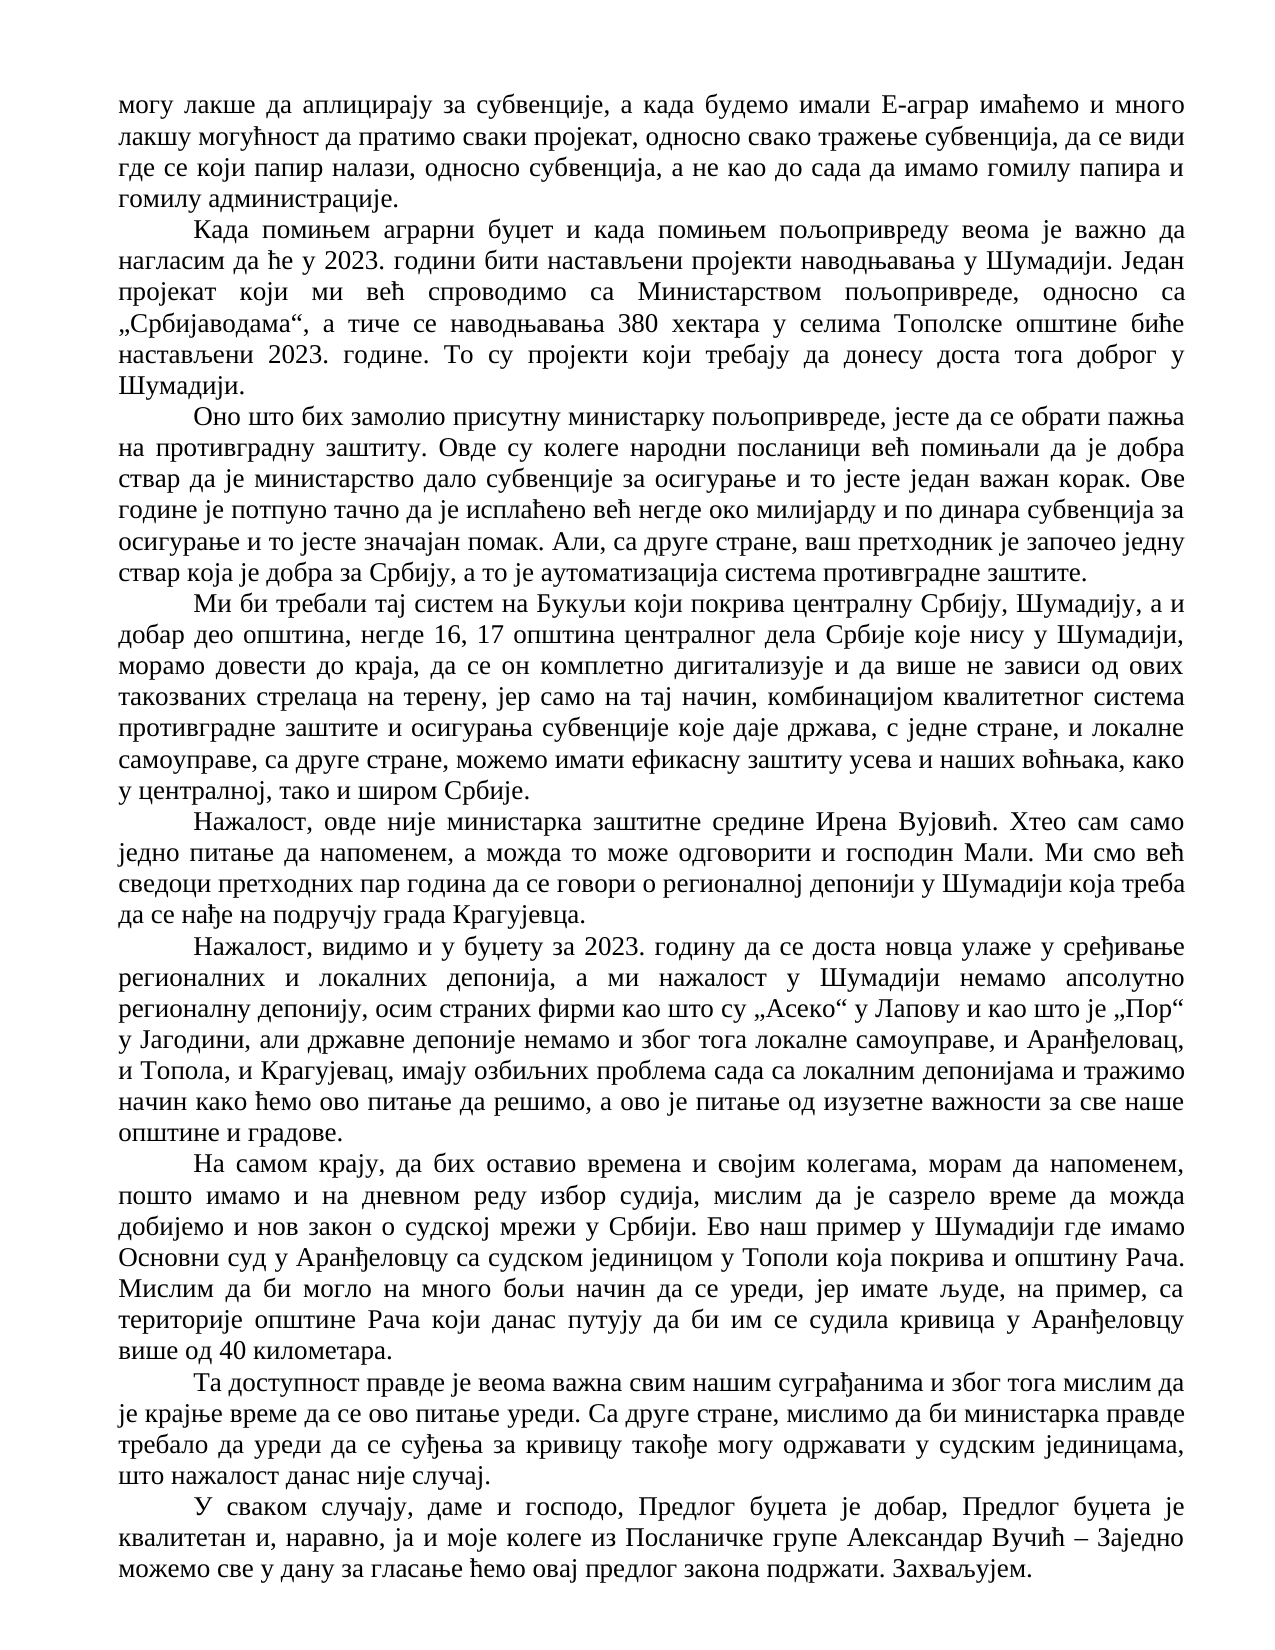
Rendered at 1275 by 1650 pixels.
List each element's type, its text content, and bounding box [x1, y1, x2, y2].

text Нажалост, видимо и у буџету за 2023. годину да се доста новца улаже у сређивање регионалних и локалних депонија, а ми нажалост у Шумадији немамо апсолутно регионалну депонију, осим страних фирми као што су „Асеко“ у Лапову и као што је „Пор“ у Јагодини, али државне депоније немамо и због тога локалне самоуправе, и Аранђеловац, и Топола, и Крагујевац, имају озбиљних проблема сада са локалним депонијама и тражимо начин како ћемо ово питање да решимо, а ово је питање од изузетне важности за све наше општине и градове. [118, 929, 1186, 1148]
text Оно што бих замолио присутну министарку пољопривреде, јесте да се обрати пажња на противградну заштиту. Овде су колеге народни посланици већ помињали да је добра ствар да је министарство дало субвенције за осигурање и то јесте један важан корак. Ове године је потпуно тачно да је исплаћено већ негде око милијарду и по динара субвенција за осигурање и то јесте значајан помак. Али, са друге стране, ваш претходник је започео једну ствар која је добра за Србију, а то је аутоматизација система противградне заштите. [118, 400, 1186, 587]
text На самом крају, да бих оставио времена и својим колегама, морам да напоменем, пошто имамо и на дневном реду избор судија, мислим да је сазрело време да можда добијемо и нов закон о судској мрежи у Србији. Ево наш пример у Шумадији где имамо Основни суд у Аранђеловцу са судском јединицом у Тополи која покрива и општину Рача. Мислим да би могло на много бољи начин да се уреди, јер имате људе, на пример, са територије општине Рача који данас путују да би им се судила кривица у Аранђеловцу више од 40 километара. [118, 1148, 1186, 1366]
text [118, 89, 1186, 213]
text Када помињем аграрни буџет и када помињем пољопривреду веома је важно да нагласим да ће у 2023. години бити настављени пројекти наводњавања у Шумадији. Један пројекат који ми већ спроводимо са Министарством пољопривреде, односно са „Србијаводама“, а тиче се наводњавања 380 хектара у селима Тополске општине биће настављени 2023. године. То су пројекти који требају да донесу доста тога доброг у Шумадији. [118, 213, 1186, 400]
text Ми би требали тај систем на Букуљи који покрива централну Србију, Шумадију, а и добар део општина, негде 16, 17 општина централног дела Србије које нису у Шумадији, морамо довести до краја, да се он комплетно дигитализује и да више не зависи од ових такозваних стрелаца на терену, јер само на тај начин, комбинацијом квалитетног система противградне заштите и осигурања субвенције које даје држава, с једне стране, и локалне самоуправе, са друге стране, можемо имати ефикасну заштиту усева и наших воћњака, како у централној, тако и широм Србије. [118, 587, 1186, 805]
text Нажалост, овде није министарка заштитне средине Ирена Вујовић. Хтео сам само једно питање да напоменем, а можда то може одговорити и господин Мали. Ми смо већ сведоци претходних пар година да се говори о регионалној депонији у Шумадији која треба да се нађе на подручју града Крагујевца. [118, 805, 1186, 929]
text Та доступност правде је веома важна свим нашим суграђанима и због тога мислим да је крајње време да се ово питање уреди. Са друге стране, мислимо да би министарка правде требало да уреди да се суђења за кривицу такође могу одржавати у судским јединицама, што нажалост данас није случај. [118, 1366, 1186, 1490]
text У сваком случају, даме и господо, Предлог буџета је добар, Предлог буџета је квалитетан и, наравно, ја и моје колеге из Посланичке групе Александар Вучић – Заједно можемо све у дану за гласање ћемо овај предлог закона подржати. Захваљујем. [118, 1490, 1186, 1584]
